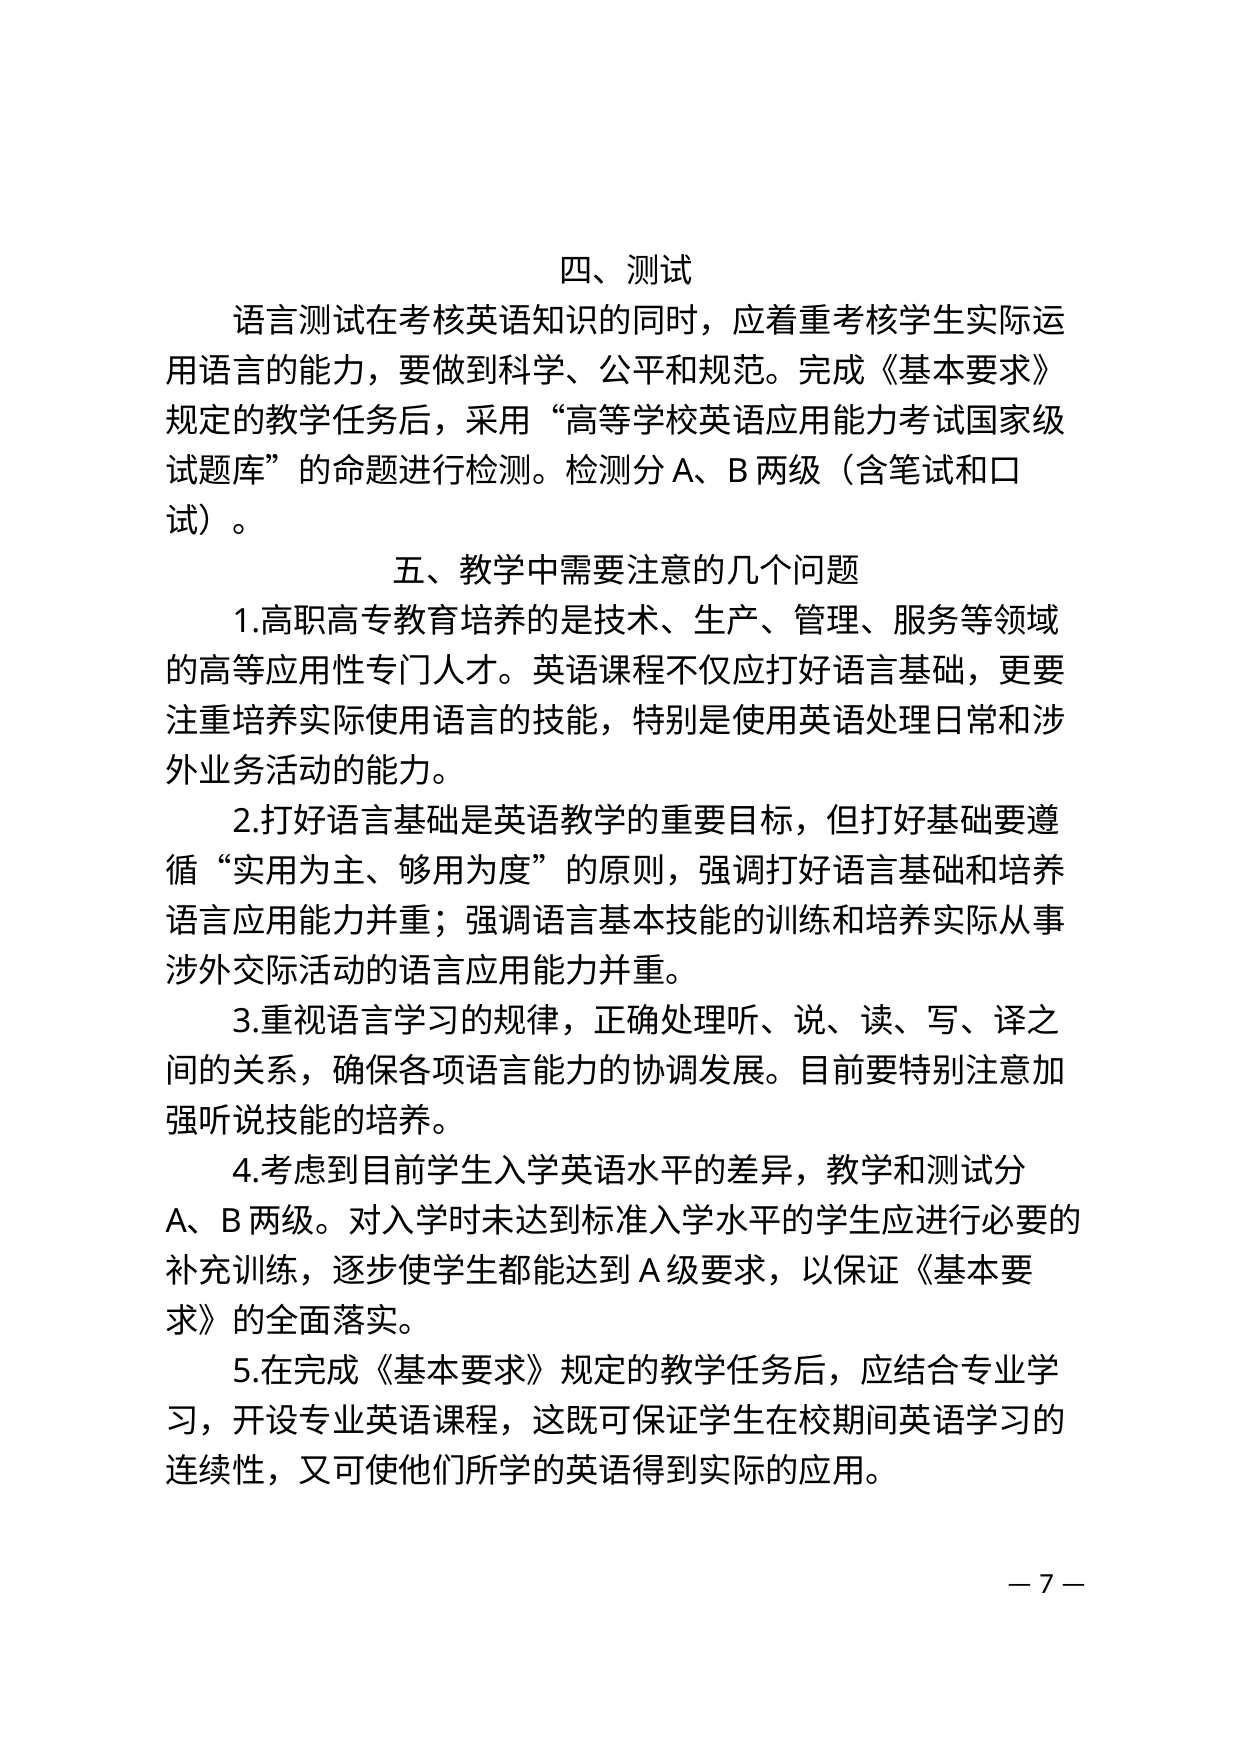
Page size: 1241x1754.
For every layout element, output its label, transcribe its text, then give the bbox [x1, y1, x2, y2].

text 5.在完成《基本要求》规定的教学任务后，应结合专业学习，开设专业英语课程，这既可保证学生在校期间英语学习的连续性，又可使他们所学的英语得到实际的应用。 [165, 1342, 1087, 1492]
text 四、测试 [165, 242, 1087, 292]
text 1.高职高专教育培养的是技术、生产、管理、服务等领域的高等应用性专门人才。英语课程不仅应打好语言基础，更要注重培养实际使用语言的技能，特别是使用英语处理日常和涉外业务活动的能力。 [165, 592, 1087, 792]
text 2.打好语言基础是英语教学的重要目标，但打好基础要遵循“实用为主、够用为度”的原则，强调打好语言基础和培养语言应用能力并重；强调语言基本技能的训练和培养实际从事涉外交际活动的语言应用能力并重。 [165, 792, 1087, 992]
text 4.考虑到目前学生入学英语水平的差异，教学和测试分A、B两级。对入学时未达到标准入学水平的学生应进行必要的补充训练，逐步使学生都能达到A级要求，以保证《基本要求》的全面落实。 [165, 1142, 1087, 1342]
text 五、教学中需要注意的几个问题 [165, 542, 1087, 592]
text 3.重视语言学习的规律，正确处理听、说、读、写、译之间的关系，确保各项语言能力的协调发展。目前要特别注意加强听说技能的培养。 [165, 992, 1087, 1142]
text 语言测试在考核英语知识的同时，应着重考核学生实际运用语言的能力，要做到科学、公平和规范。完成《基本要求》规定的教学任务后，采用“高等学校英语应用能力考试国家级试题库”的命题进行检测。检测分A、B两级（含笔试和口试）。 [165, 292, 1087, 542]
